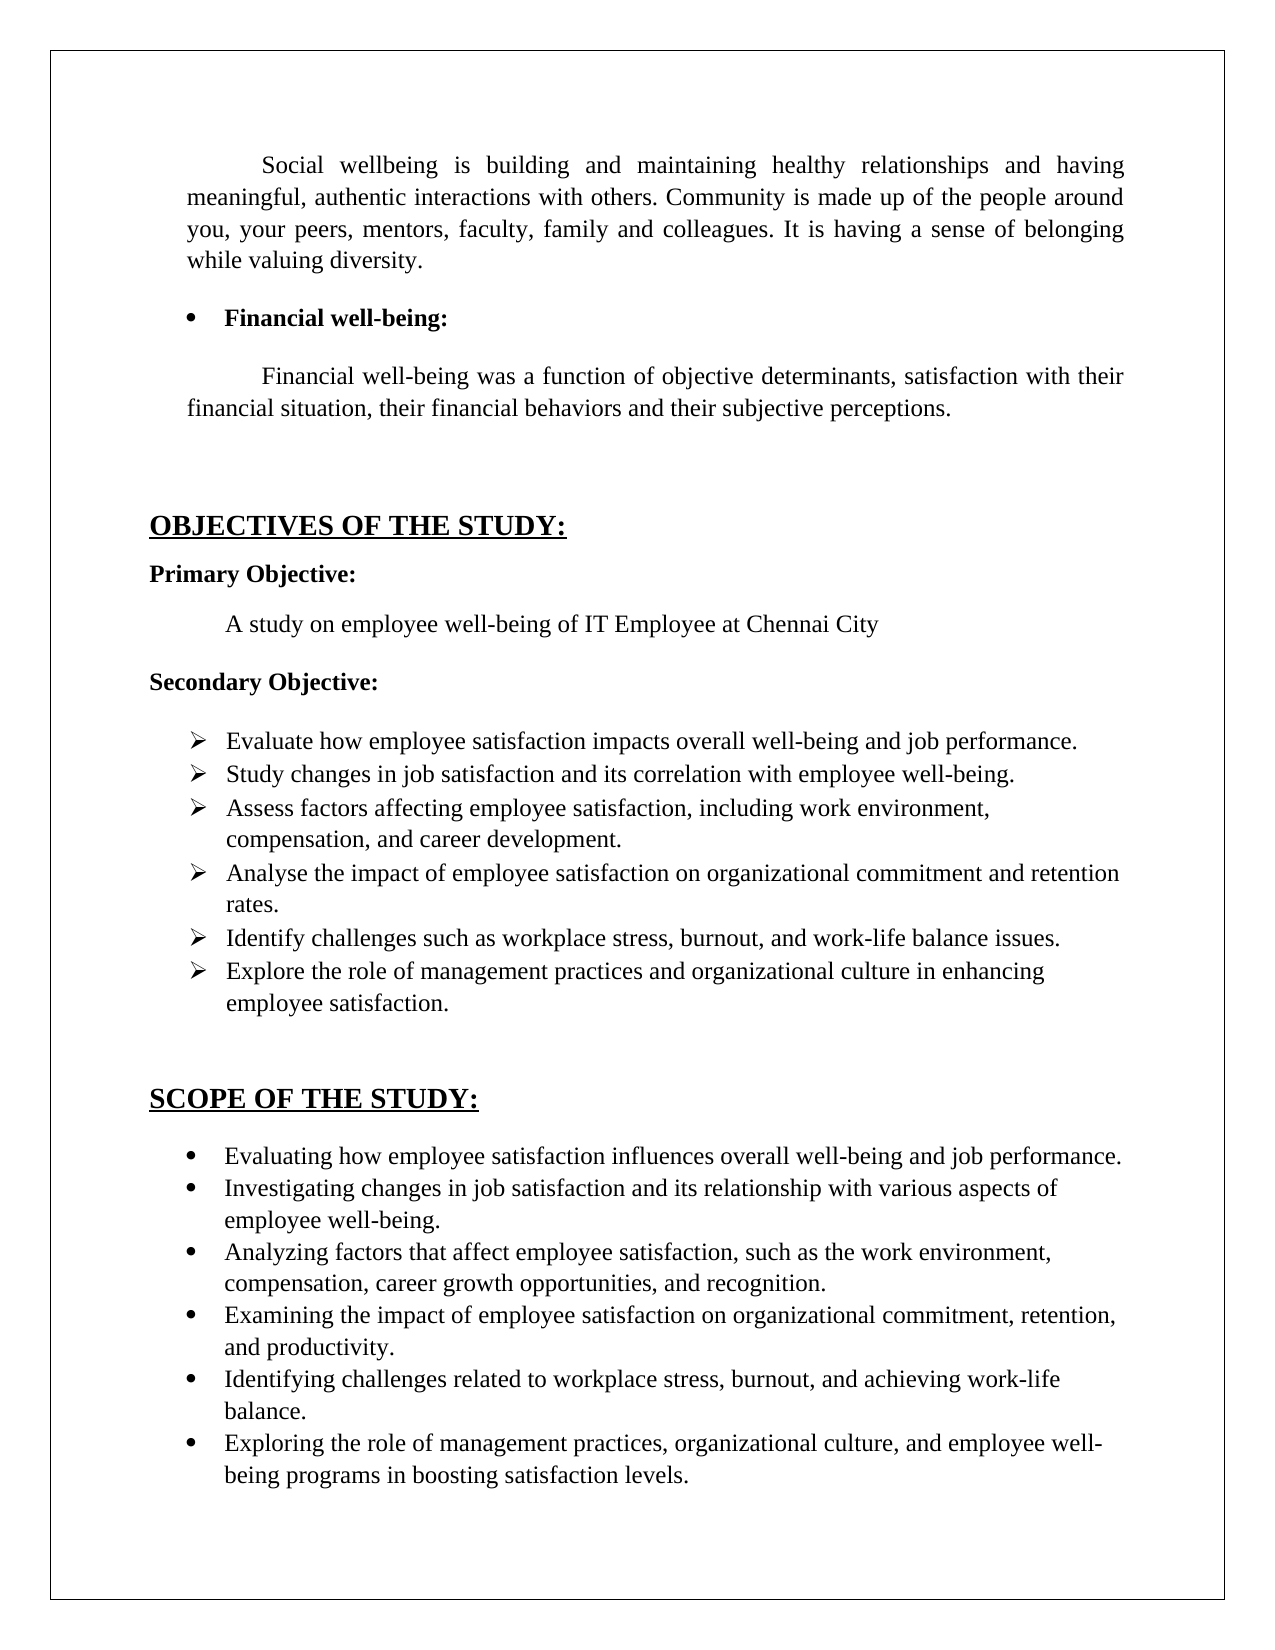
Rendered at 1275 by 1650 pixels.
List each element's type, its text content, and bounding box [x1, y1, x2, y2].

text OBJECTIVES OF THE STUDY: [149, 508, 1125, 542]
text Social wellbeing is building and maintaining healthy relationships and having meaningful, authentic interactions with others. Community is made up of the people around you, your peers, mentors, faculty, family and colleagues. It is having a sense of belonging while valuing diversity. [187, 150, 1125, 274]
list Exploring the role of management practices, organizational culture, and employee well-being programs in boosting satisfaction levels. [187, 1428, 1125, 1488]
text Secondary Objective: [149, 667, 1043, 696]
list Examining the impact of employee satisfaction on organizational commitment, retention, and productivity. [187, 1300, 1125, 1361]
list Identifying challenges related to workplace stress, burnout, and achieving work-life balance. [187, 1364, 1125, 1425]
list Study changes in job satisfaction and its correlation with employee well-being. [188, 759, 1125, 788]
list Analyse the impact of employee satisfaction on organizational commitment and retention rates. [188, 858, 1125, 918]
list Evaluate how employee satisfaction impacts overall well-being and job performance. [188, 726, 1125, 754]
list Financial well-being: [187, 303, 1125, 332]
text Financial well-being was a function of objective determinants, satisfaction with their financial situation, their financial behaviors and their subjective perceptions. [187, 361, 1125, 422]
list Evaluating how employee satisfaction influences overall well-being and job performance. [187, 1141, 1125, 1170]
list Analyzing factors that affect employee satisfaction, such as the work environment, compensation, career growth opportunities, and recognition. [187, 1237, 1125, 1297]
text A study on employee well-being of IT Employee at Chennai City [150, 609, 1043, 638]
list Explore the role of management practices and organizational culture in enhancing employee satisfaction. [188, 956, 1125, 1017]
list Identify challenges such as workplace stress, burnout, and work-life balance issues. [188, 923, 1125, 952]
text SCOPE OF THE STUDY: [149, 1081, 1125, 1115]
list Assess factors affecting employee satisfaction, including work environment, compensation, and career development. [188, 793, 1125, 853]
text Primary Objective: [149, 559, 1125, 588]
list Investigating changes in job satisfaction and its relationship with various aspects of employee well-being. [187, 1173, 1125, 1233]
